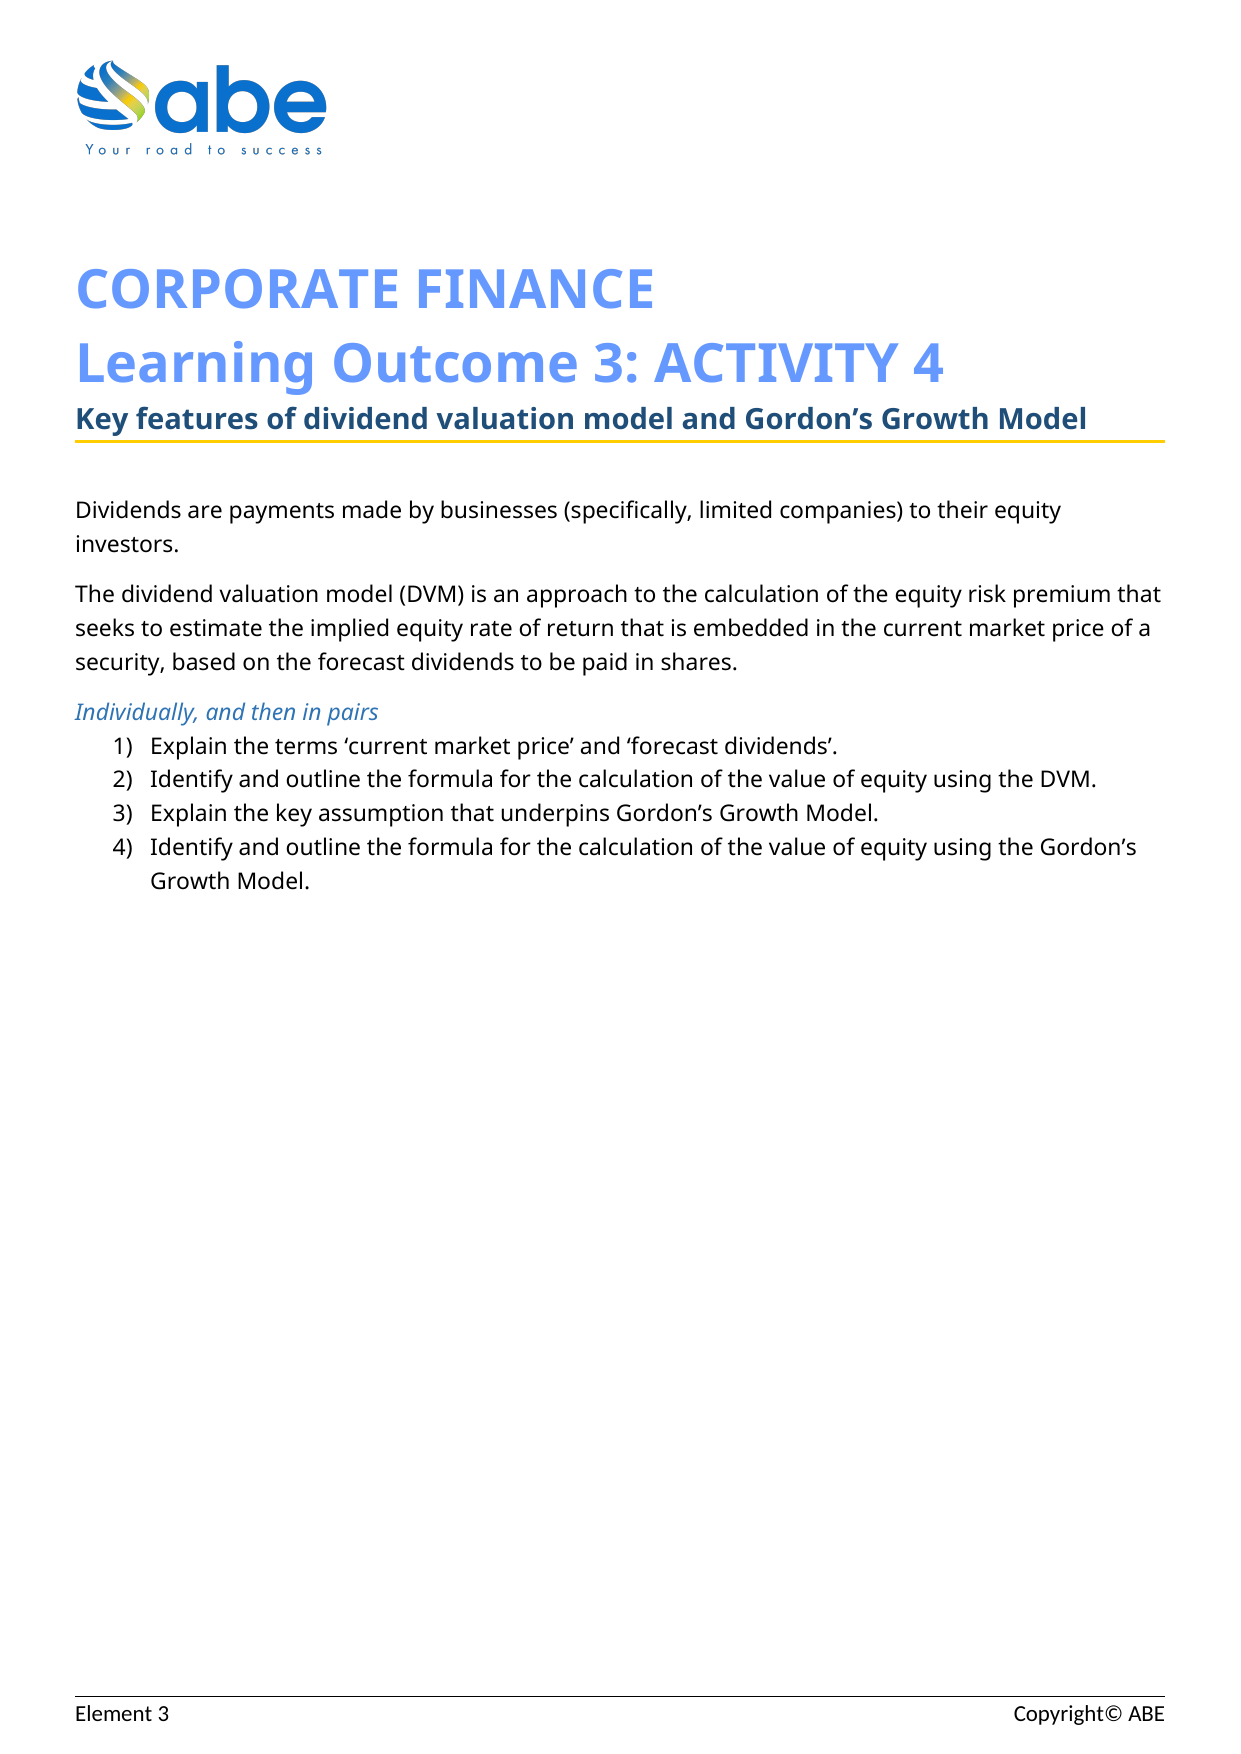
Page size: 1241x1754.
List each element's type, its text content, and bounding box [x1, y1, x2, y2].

subtitle Individually, and then in pairs [75, 696, 1165, 727]
picture [75, 59, 328, 157]
text The dividend valuation model (DVM) is an approach to the calculation of the equity risk premium that seeks to estimate the implied equity rate of return that is embedded in the current market price of a security, based on the forecast dividends to be paid in shares. [75, 578, 1165, 677]
list Explain the terms ‘current market price’ and ‘forecast dividends’. [112, 729, 1165, 761]
list Identify and outline the formula for the calculation of the value of equity using the Gordon’s Growth Model. [112, 831, 1165, 896]
subtitle Key features of dividend valuation model and Gordon’s Growth Model [75, 398, 1165, 440]
list Explain the key assumption that underpins Gordon’s Growth Model. [112, 797, 1165, 828]
text Dividends are payments made by businesses (specifically, limited companies) to their equity investors. [75, 494, 1165, 559]
text CORPORATE FINANCE [75, 251, 1165, 325]
text Learning Outcome 3: ACTIVITY 4 [75, 325, 1165, 398]
list Identify and outline the formula for the calculation of the value of equity using the DVM. [112, 763, 1165, 794]
